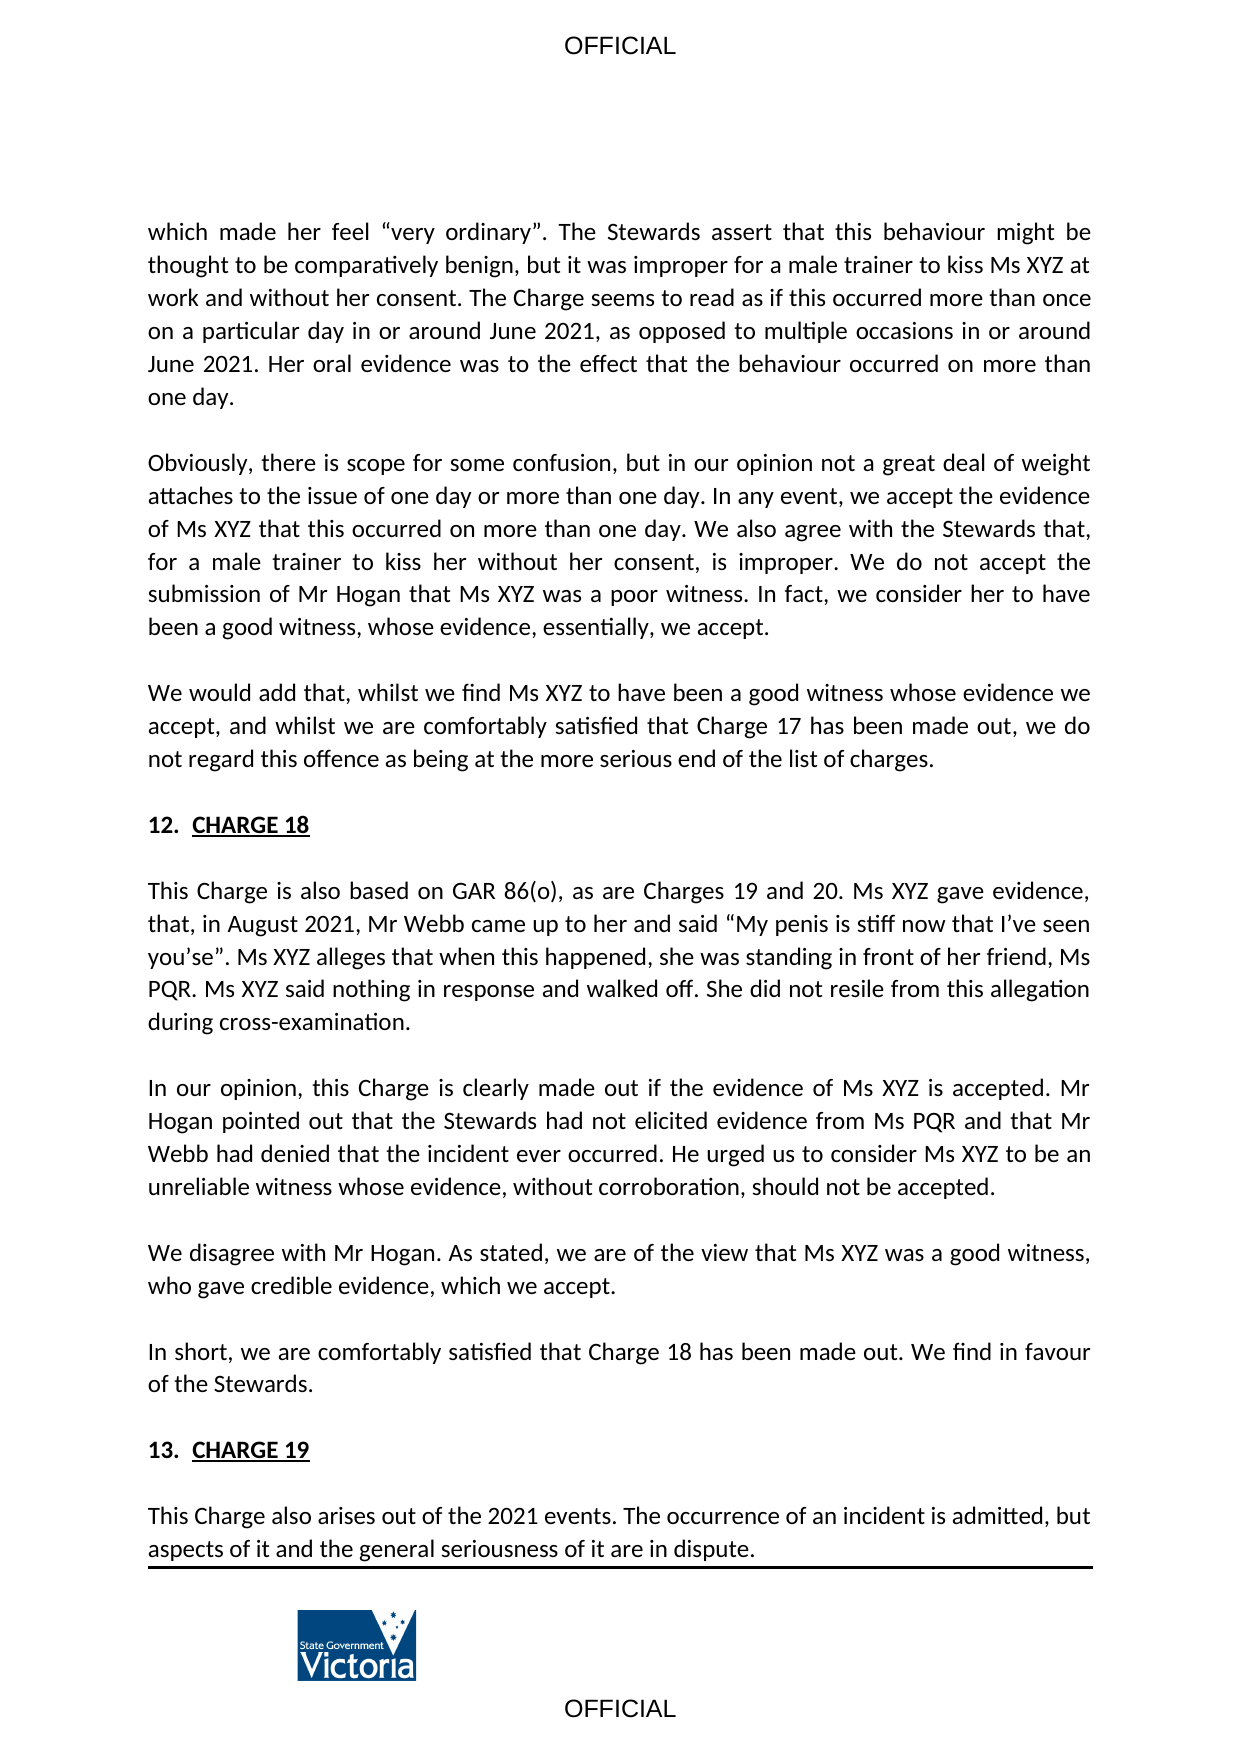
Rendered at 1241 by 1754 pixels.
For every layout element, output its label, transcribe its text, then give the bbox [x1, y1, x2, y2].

picture [297, 1610, 417, 1681]
list CHARGE 18 [148, 809, 1093, 839]
text This Charge is also based on GAR 86(o), as are Charges 19 and 20. Ms XYZ gave evidence, that, in August 2021, Mr Webb came up to her and said “My penis is stiff now that I’ve seen you’se”. Ms XYZ alleges that when this happened, she was standing in front of her friend, Ms PQR. Ms XYZ said nothing in response and walked off. She did not resile from this allegation during cross-examination. [148, 875, 1093, 1037]
text In our opinion, this Charge is clearly made out if the evidence of Ms XYZ is accepted. Mr Hogan pointed out that the Stewards had not elicited evidence from Ms PQR and that Mr Webb had denied that the incident ever occurred. He urged us to consider Ms XYZ to be an unreliable witness whose evidence, without corroboration, should not be accepted. [148, 1072, 1093, 1202]
list CHARGE 19 [148, 1434, 1093, 1465]
text In short, we are comfortably satisfied that Charge 18 has been made out. We find in favour of the Stewards. [148, 1336, 1093, 1399]
text We disagree with Mr Hogan. As stated, we are of the view that Ms XYZ was a good witness, who gave credible evidence, which we accept. [148, 1237, 1093, 1300]
text Obviously, there is scope for some confusion, but in our opinion not a great deal of weight attaches to the issue of one day or more than one day. In any event, we accept the evidence of Ms XYZ that this occurred on more than one day. We also agree with the Stewards that, for a male trainer to kiss her without her consent, is improper. We do not accept the submission of Mr Hogan that Ms XYZ was a poor witness. In fact, we consider her to have been a good witness, whose evidence, essentially, we accept. [148, 447, 1093, 642]
text This Charge also arises out of the 2021 events. The occurrence of an incident is admitted, but aspects of it and the general seriousness of it are in dispute. [148, 1500, 1093, 1566]
text We would add that, whilst we find Ms XYZ to have been a good witness whose evidence we accept, and whilst we are comfortably satisfied that Charge 17 has been made out, we do not regard this offence as being at the more serious end of the list of charges. [148, 677, 1093, 774]
